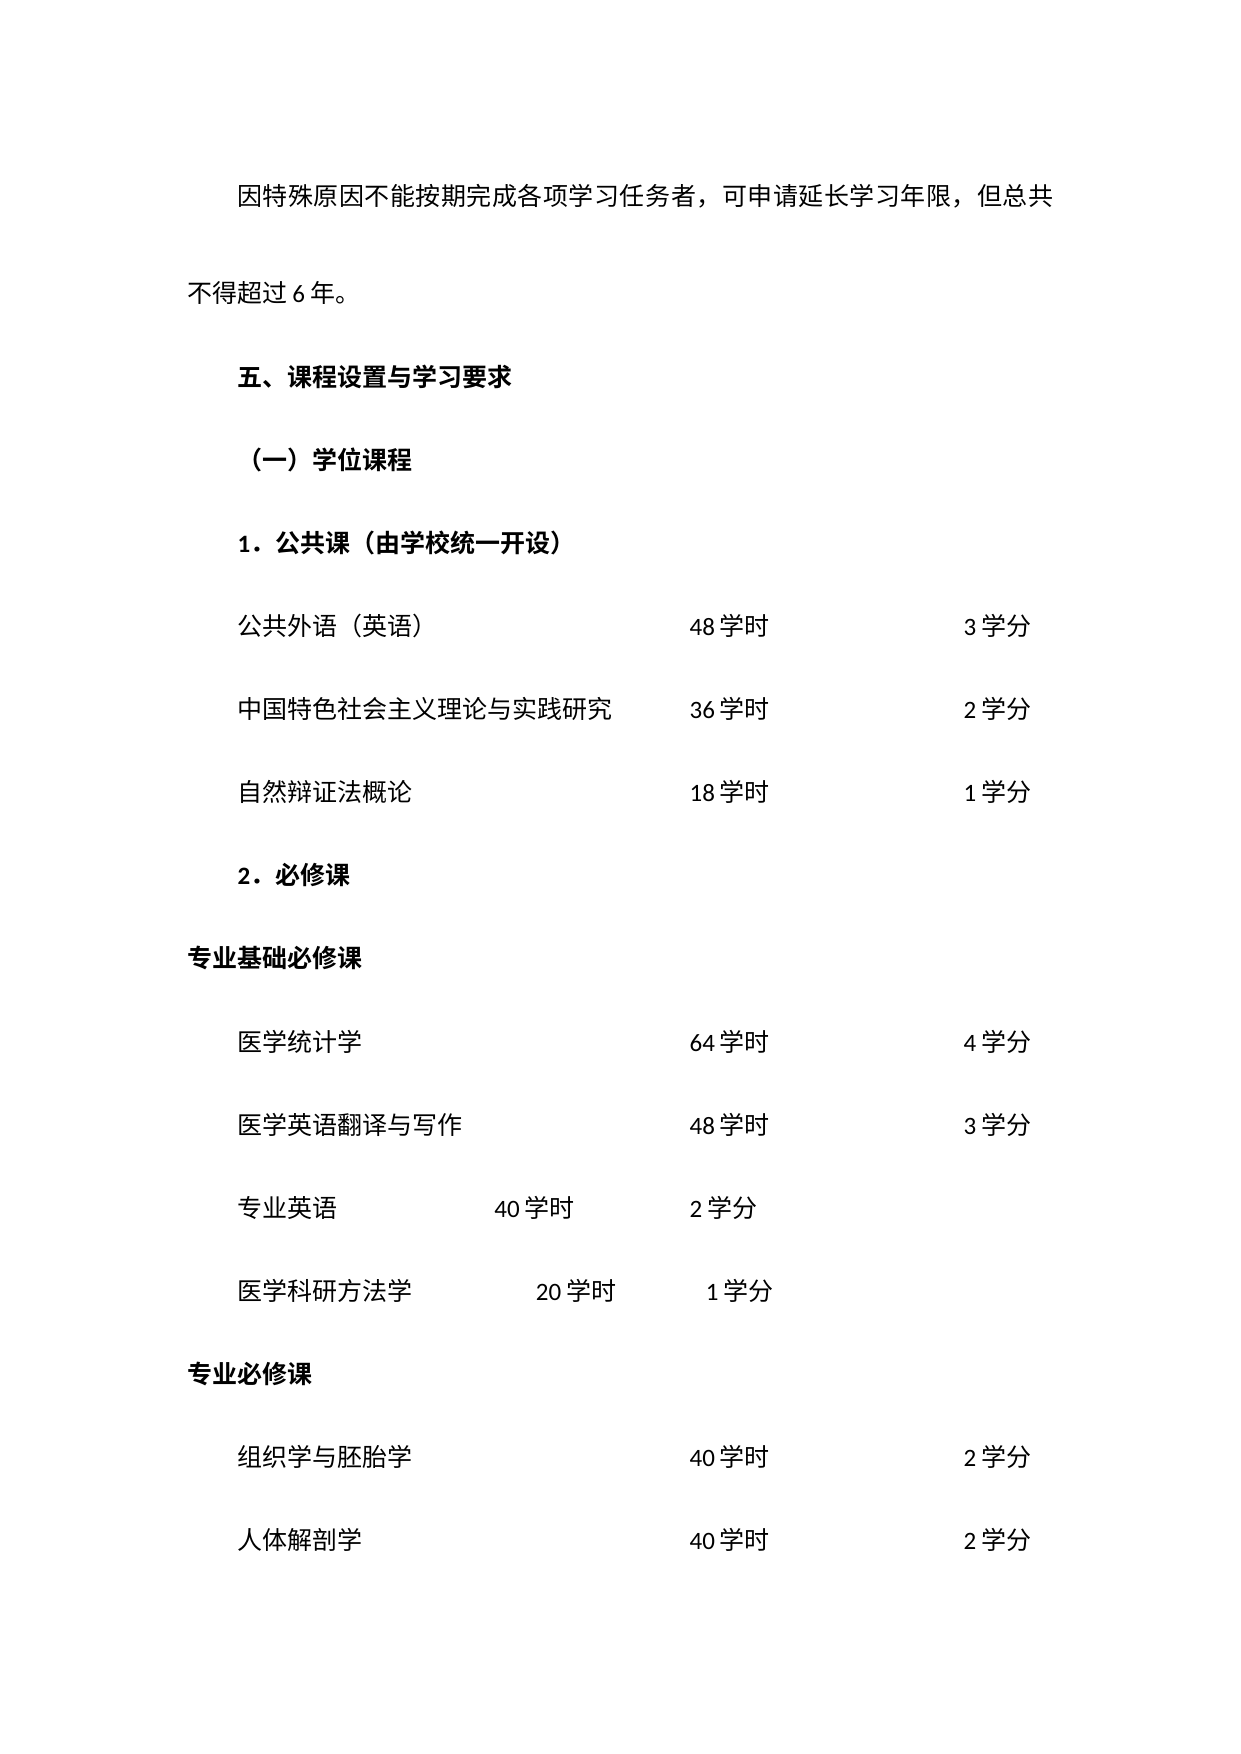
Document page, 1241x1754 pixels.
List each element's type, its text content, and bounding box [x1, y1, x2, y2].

text 专业英语 40学时 2学分 [187, 1174, 1053, 1239]
text 2．必修课 [187, 841, 1053, 906]
text 五、课程设置与学习要求 [187, 343, 1053, 408]
text 医学统计学 64学时 4学分 [187, 1008, 1053, 1073]
text 因特殊原因不能按期完成各项学习任务者，可申请延长学习年限，但总共不得超过6年。 [187, 162, 1053, 324]
text 人体解剖学 40学时 2学分 [187, 1506, 1053, 1571]
text 医学科研方法学 20学时 1学分 [187, 1257, 1053, 1322]
text 自然辩证法概论 18学时 1学分 [187, 758, 1053, 823]
text （一）学位课程 [187, 426, 1053, 491]
text 专业必修课 [187, 1340, 1053, 1405]
text 医学英语翻译与写作 48学时 3学分 [187, 1091, 1053, 1156]
text 公共外语（英语） 48学时 3学分 [187, 592, 1053, 657]
text 中国特色社会主义理论与实践研究 36学时 2学分 [187, 675, 1053, 740]
text 专业基础必修课 [187, 924, 1053, 989]
text 组织学与胚胎学 40学时 2学分 [187, 1423, 1053, 1488]
text 1．公共课（由学校统一开设） [187, 509, 1053, 574]
